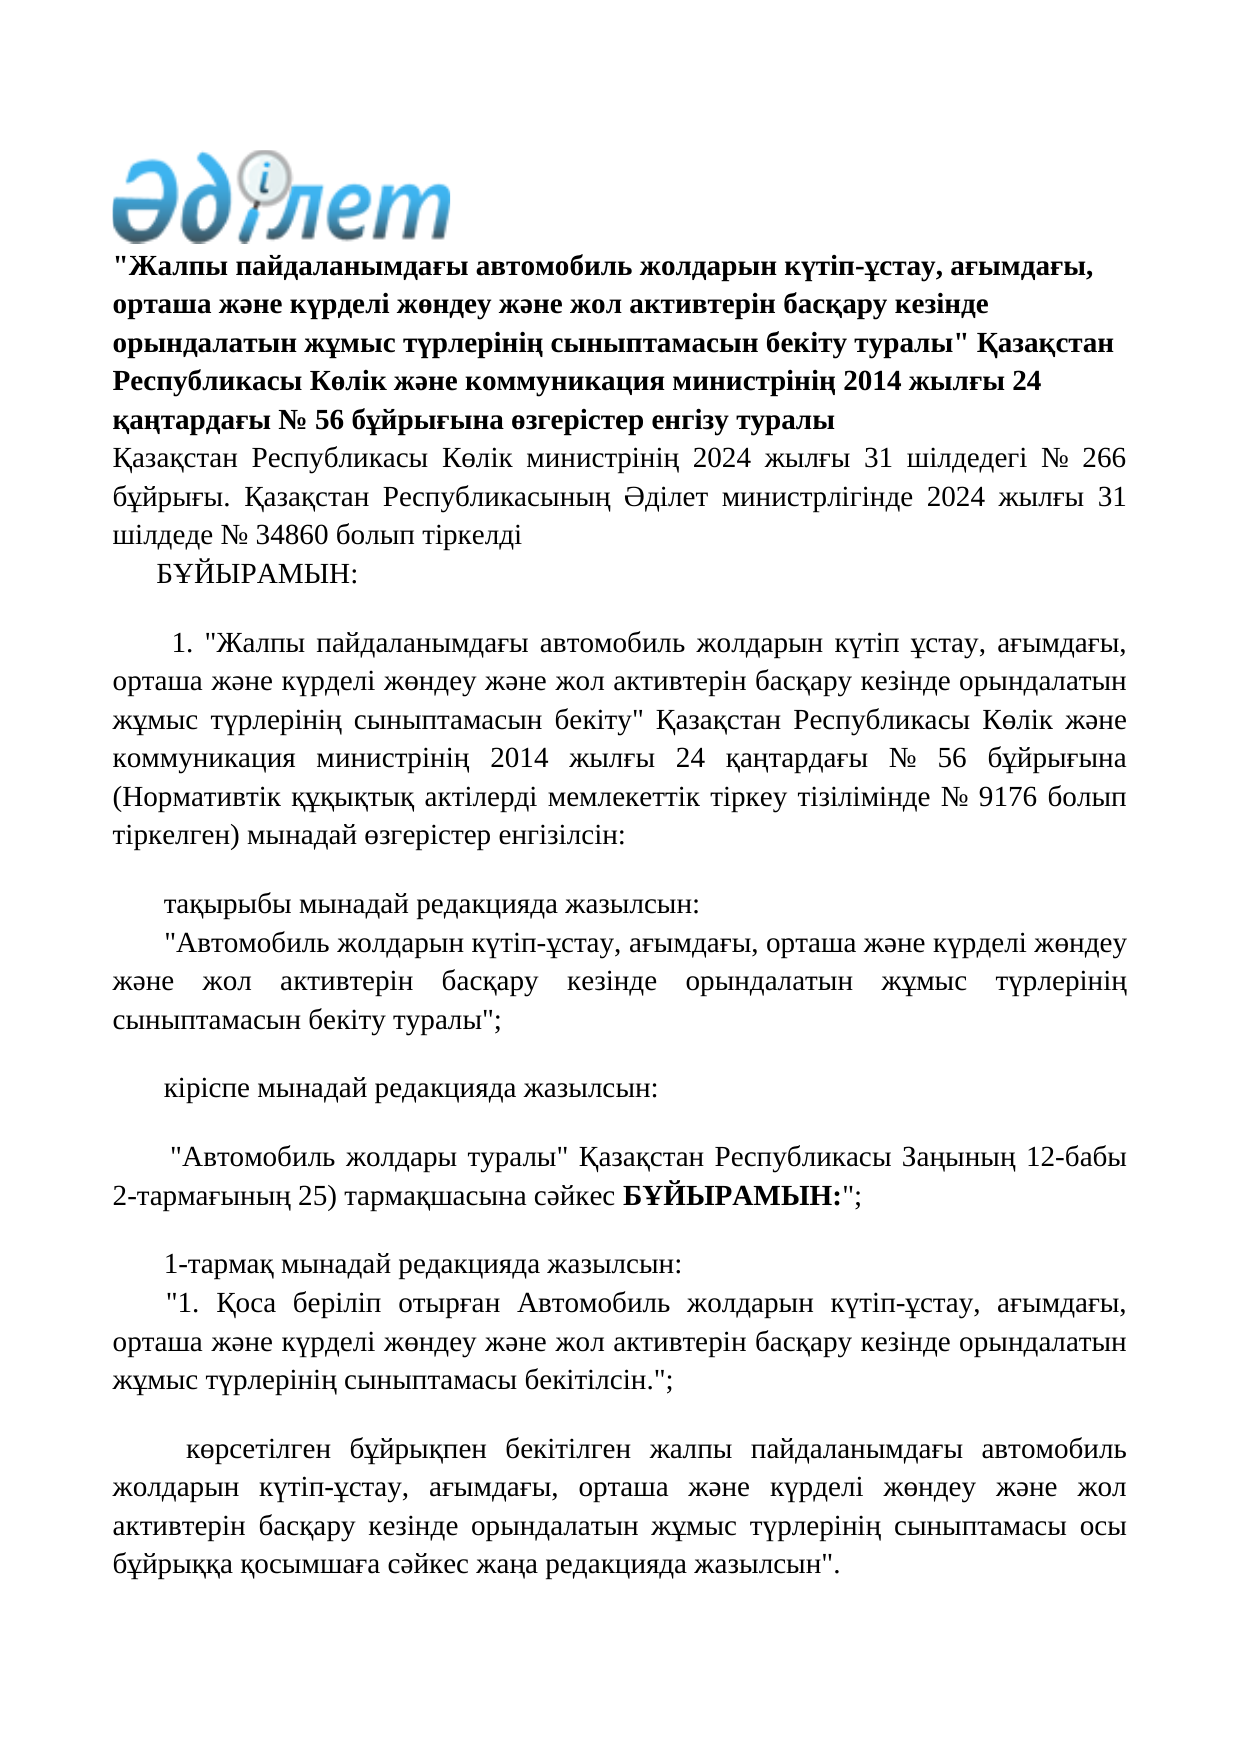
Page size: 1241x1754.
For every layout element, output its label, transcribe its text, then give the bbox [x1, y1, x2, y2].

text БҰЙЫРАМЫН: [112, 556, 1128, 589]
text "Автомобиль жолдарын күтіп-ұстау, ағымдағы, орташа және күрделі жөндеу және жол активтерін басқару кезінде орындалатын жұмыс түрлерінің сыныптамасын бекіту туралы"; [112, 925, 1128, 1035]
text тақырыбы мынадай редакцияда жазылсын: [112, 886, 1128, 920]
text Қазақстан Республикасы Көлік министрінің 2024 жылғы 31 шiлдедегi № 266 бұйрығы. Қазақстан Республикасының Әділет министрлігінде 2024 жылғы 31 шiлдеде № 34860 болып тіркелді [112, 440, 1128, 551]
text 1-тармақ мынадай редакцияда жазылсын: [112, 1247, 1128, 1280]
text 1. "Жалпы пайдаланымдағы автомобиль жолдарын күтіп ұстау, ағымдағы, орташа және күрделі жөндеу және жол активтерін басқару кезінде орындалатын жұмыс түрлерінің сыныптамасын бекіту" Қазақстан Республикасы Көлік және коммуникация министрінің 2014 жылғы 24 қаңтардағы № 56 бұйрығына (Нормативтік құқықтық актілерді мемлекеттік тіркеу тізілімінде № 9176 болып тіркелген) мынадай өзгерістер енгізілсін: [112, 625, 1128, 851]
text "Жалпы пайдаланымдағы автомобиль жолдарын күтіп-ұстау, ағымдағы, орташа және күрделі жөндеу және жол активтерін басқару кезінде орындалатын жұмыс түрлерінің сыныптамасын бекіту туралы" Қазақстан Республикасы Көлік және коммуникация министрінің 2014 жылғы 24 қаңтардағы № 56 бұйрығына өзгерістер енгізу туралы [112, 248, 1128, 435]
text "Автомобиль жолдары туралы" Қазақстан Республикасы Заңының 12-бабы 2-тармағының 25) тармақшасына сәйкес БҰЙЫРАМЫН:"; [112, 1139, 1128, 1211]
picture [112, 150, 451, 244]
text көрсетілген бұйрықпен бекітілген жалпы пайдаланымдағы автомобиль жолдарын күтіп-ұстау, ағымдағы, орташа және күрделі жөндеу және жол активтерін басқару кезінде орындалатын жұмыс түрлерінің сыныптамасы осы бұйрыққа қосымшаға сәйкес жаңа редакцияда жазылсын". [112, 1431, 1128, 1580]
text "1. Қоса беріліп отырған Автомобиль жолдарын күтіп-ұстау, ағымдағы, орташа және күрделі жөндеу және жол активтерін басқару кезінде орындалатын жұмыс түрлерінің сыныптамасы бекітілсін."; [112, 1285, 1128, 1396]
text кіріспе мынадай редакцияда жазылсын: [112, 1071, 1128, 1104]
